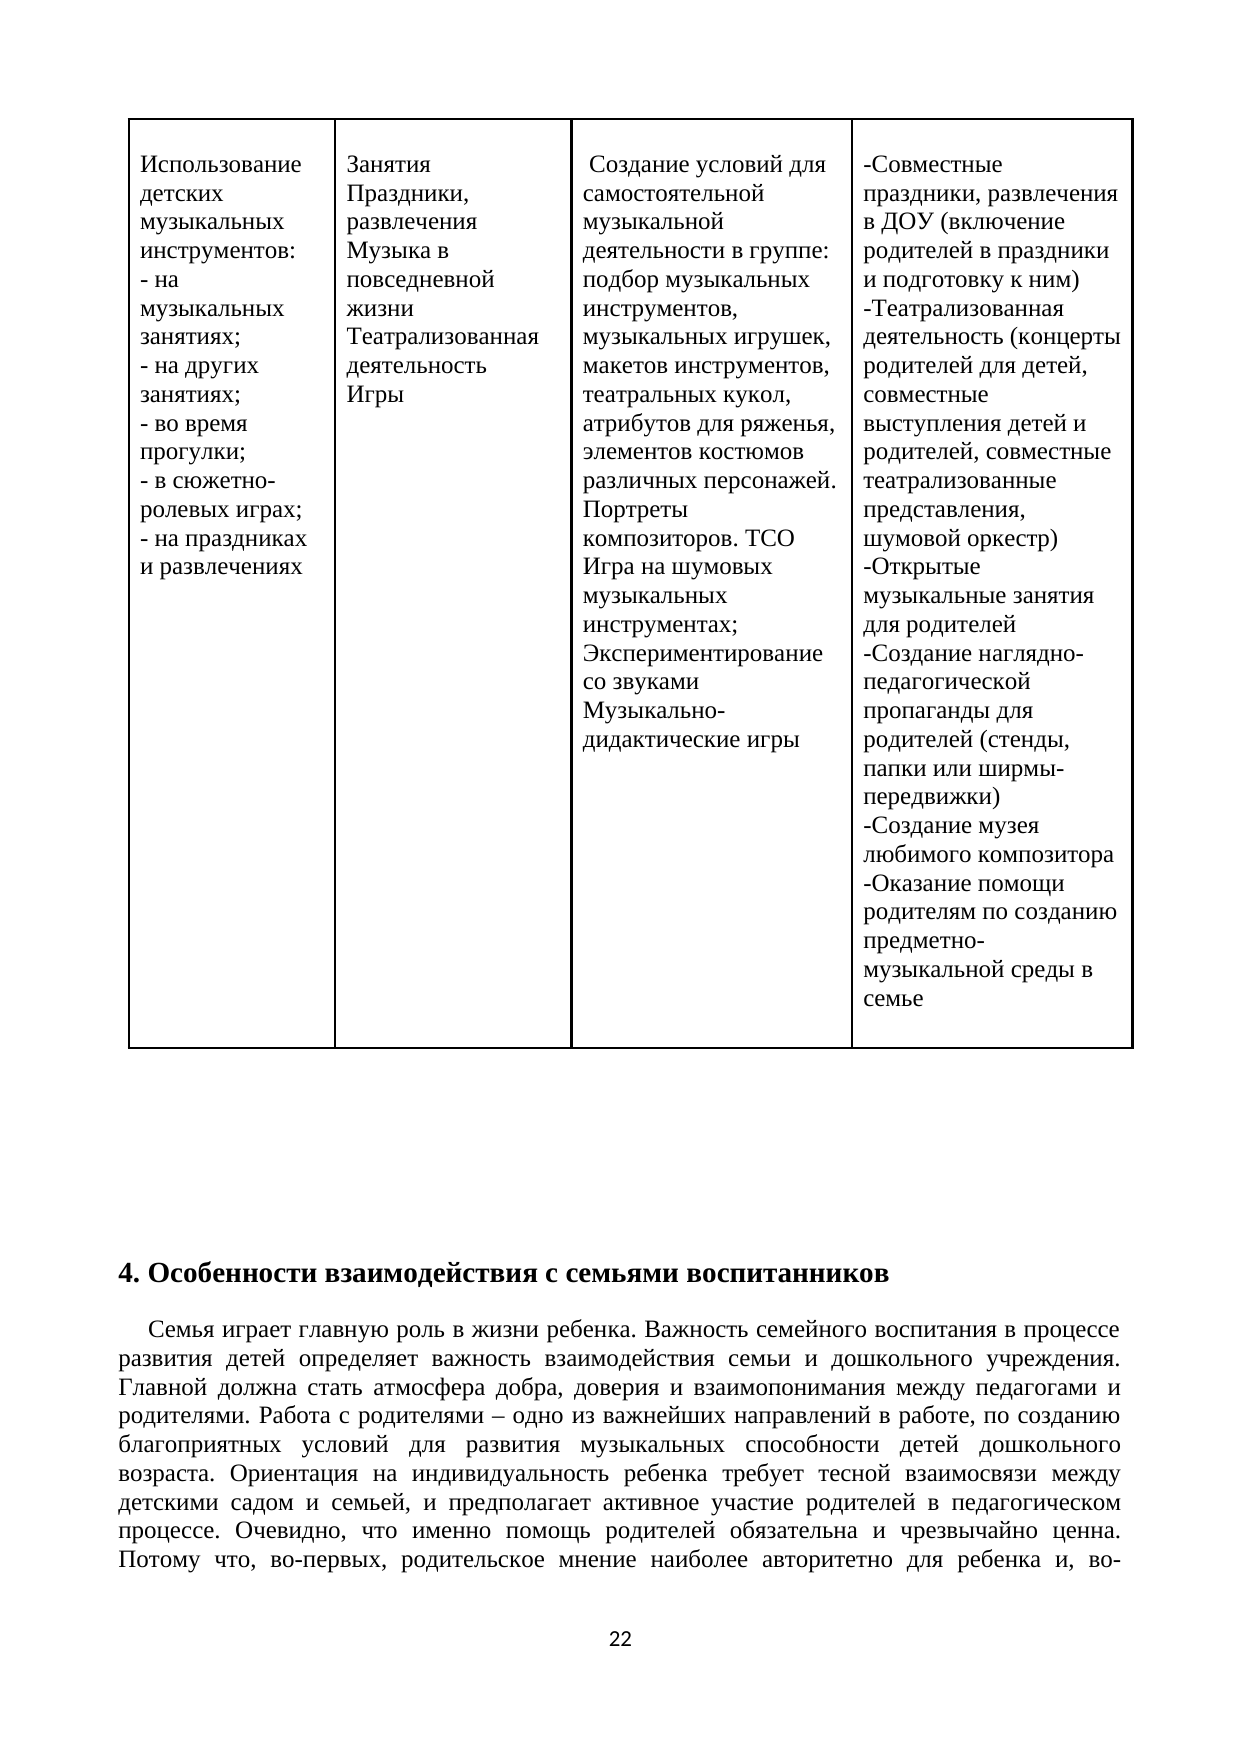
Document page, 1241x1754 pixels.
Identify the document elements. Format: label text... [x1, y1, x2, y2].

table_cell -Совместные праздники, развлечения в ДОУ (включение родителей в праздники и подготовку к ним) -Театрализованная деятельность (концерты родителей для детей, совместные выступления детей и родителей, совместные театрализованные представления, шумовой оркестр) -Открытые музыкальные занятия для родителей -Создание наглядно-педагогической пропаганды для родителей (стенды, папки или ширмы-передвижки) -Создание музея любимого композитора -Оказание помощи родителям по созданию предметно-музыкальной среды в семье [853, 120, 1131, 1047]
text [118, 1314, 1122, 1573]
text 4. Особенности взаимодействия с семьями воспитанников [118, 1255, 1122, 1288]
table_cell Занятия Праздники, развлечения Музыка в повседневной жизни Театрализованная деятельность Игры [336, 120, 570, 1047]
table_cell Использование детских музыкальных инструментов: - на музыкальных занятиях; - на других занятиях; - во время прогулки; - в сюжетно-ролевых играх; - на праздниках и развлечениях [130, 120, 334, 1047]
table_cell Создание условий для самостоятельной музыкальной деятельности в группе: подбор музыкальных инструментов, музыкальных игрушек, макетов инструментов, театральных кукол, атрибутов для ряженья, элементов костюмов различных персонажей. Портреты композиторов. ТСО Игра на шумовых музыкальных инструментах; Экспериментирование со звуками Музыкально-дидактические игры [573, 120, 851, 1047]
